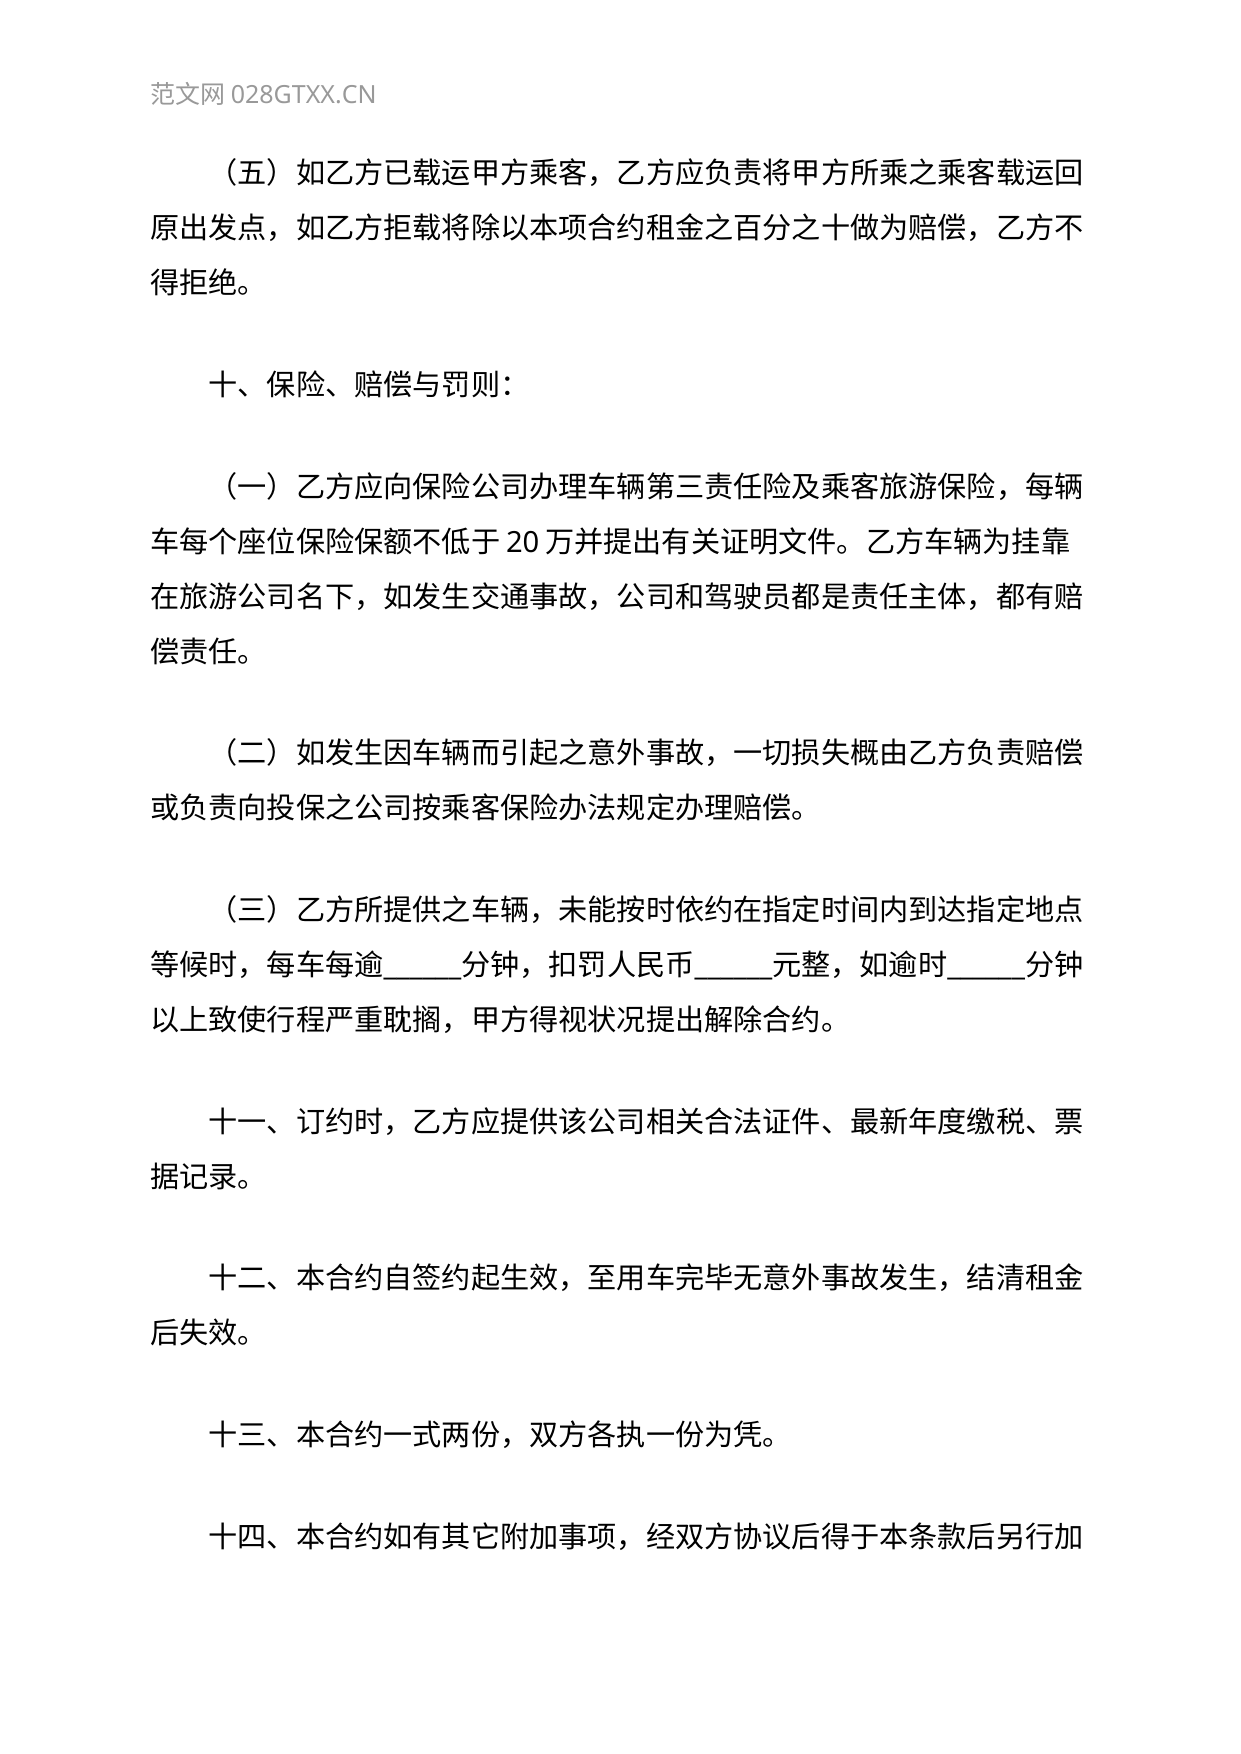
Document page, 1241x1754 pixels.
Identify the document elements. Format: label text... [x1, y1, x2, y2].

text 十、保险、赔偿与罚则： [150, 362, 1090, 404]
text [150, 1513, 1090, 1556]
text （三）乙方所提供之车辆，未能按时依约在指定时间内到达指定地点等候时，每车每逾______分钟，扣罚人民币______元整，如逾时______分钟以上致使行程严重耽搁，甲方得视状况提出解除合约。 [150, 887, 1090, 1039]
text （二）如发生因车辆而引起之意外事故，一切损失概由乙方负责赔偿或负责向投保之公司按乘客保险办法规定办理赔偿。 [150, 730, 1090, 827]
text 十三、本合约一式两份，双方各执一份为凭。 [150, 1412, 1090, 1454]
text （五）如乙方已载运甲方乘客，乙方应负责将甲方所乘之乘客载运回原出发点，如乙方拒载将除以本项合约租金之百分之十做为赔偿，乙方不得拒绝。 [150, 150, 1090, 302]
text （一）乙方应向保险公司办理车辆第三责任险及乘客旅游保险，每辆车每个座位保险保额不低于20万并提出有关证明文件。乙方车辆为挂靠在旅游公司名下，如发生交通事故，公司和驾驶员都是责任主体，都有赔偿责任。 [150, 463, 1090, 670]
text 十二、本合约自签约起生效，至用车完毕无意外事故发生，结清租金后失效。 [150, 1255, 1090, 1352]
text 十一、订约时，乙方应提供该公司相关合法证件、最新年度缴税、票据记录。 [150, 1098, 1090, 1195]
